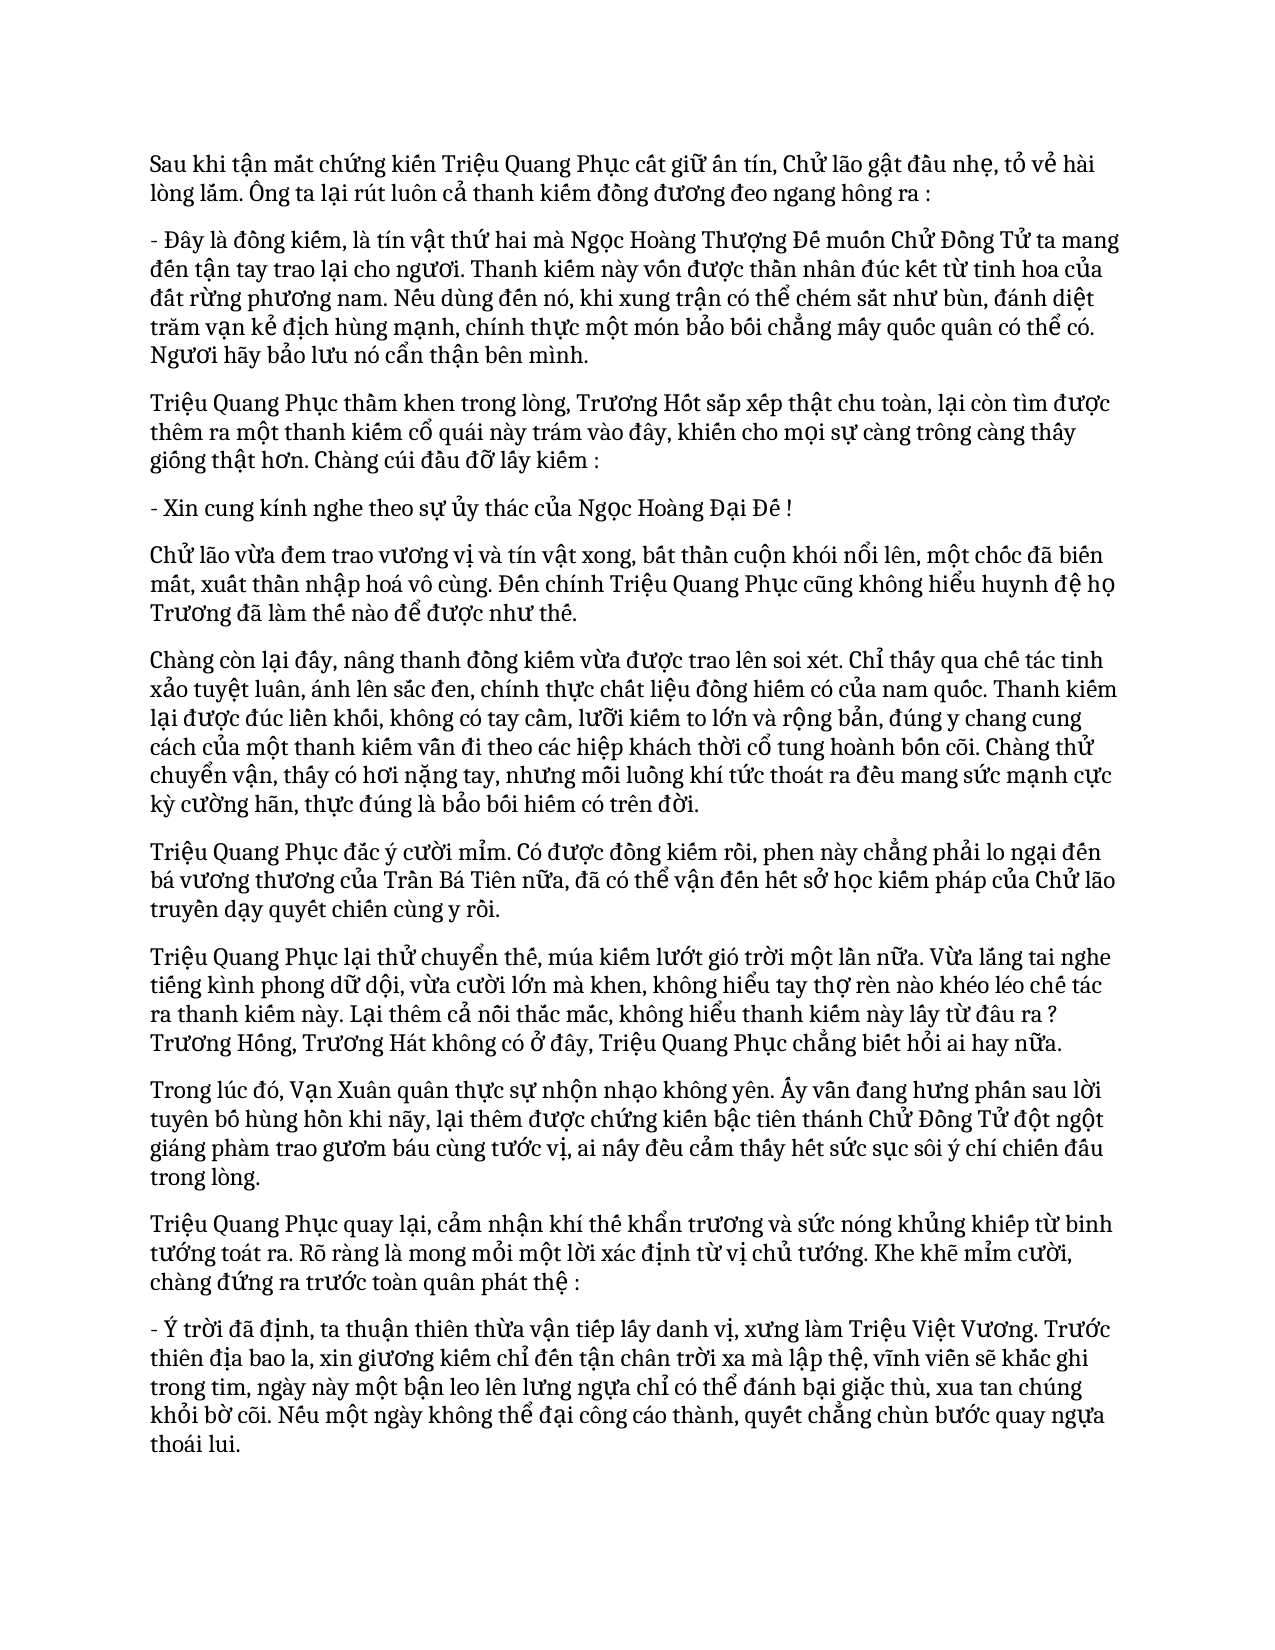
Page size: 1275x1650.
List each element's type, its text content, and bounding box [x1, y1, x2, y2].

text Triệu Quang Phục lại thử chuyển thế, múa kiếm lướt gió trời một lần nữa. Vừa lắng tai nghe tiếng kình phong dữ dội, vừa cười lớn mà khen, không hiểu tay thợ rèn nào khéo léo chế tác ra thanh kiếm này. Lại thêm cả nỗi thắc mắc, không hiểu thanh kiếm này lấy từ đâu ra ? Trương Hống, Trương Hát không có ở đây, Triệu Quang Phục chẳng biết hỏi ai hay nữa. [150, 942, 1125, 1057]
text Triệu Quang Phục thầm khen trong lòng, Trương Hốt sắp xếp thật chu toàn, lại còn tìm được thêm ra một thanh kiếm cổ quái này trám vào đây, khiến cho mọi sự càng trông càng thấy giống thật hơn. Chàng cúi đầu đỡ lấy kiếm : [150, 389, 1125, 475]
text - Xin cung kính nghe theo sự ủy thác của Ngọc Hoàng Đại Đế ! [150, 494, 1125, 522]
text - Ý trời đã định, ta thuận thiên thừa vận tiếp lấy danh vị, xưng làm Triệu Việt Vương. Trước thiên địa bao la, xin giương kiếm chỉ đến tận chân trời xa mà lập thệ, vĩnh viễn sẽ khắc ghi trong tim, ngày này một bận leo lên lưng ngựa chỉ có thể đánh bại giặc thù, xua tan chúng khỏi bờ cõi. Nếu một ngày không thể đại công cáo thành, quyết chẳng chùn bước quay ngựa thoái lui. [150, 1315, 1125, 1459]
text Triệu Quang Phục quay lại, cảm nhận khí thế khẩn trương và sức nóng khủng khiếp từ binh tướng toát ra. Rõ ràng là mong mỏi một lời xác định từ vị chủ tướng. Khe khẽ mỉm cười, chàng đứng ra trước toàn quân phát thệ : [150, 1210, 1125, 1296]
text Chử lão vừa đem trao vương vị và tín vật xong, bất thần cuộn khói nổi lên, một chốc đã biến mất, xuất thần nhập hoá vô cùng. Đến chính Triệu Quang Phục cũng không hiểu huynh đệ họ Trương đã làm thế nào để được như thế. [150, 541, 1125, 627]
text Chàng còn lại đấy, nâng thanh đồng kiếm vừa được trao lên soi xét. Chỉ thấy qua chế tác tinh xảo tuyệt luân, ánh lên sắc đen, chính thực chất liệu đồng hiếm có của nam quốc. Thanh kiếm lại được đúc liền khối, không có tay cầm, lưỡi kiếm to lớn và rộng bản, đúng y chang cung cách của một thanh kiếm vẫn đi theo các hiệp khách thời cổ tung hoành bốn cõi. Chàng thử chuyển vận, thấy có hơi nặng tay, nhưng mỗi luồng khí tức thoát ra đều mang sức mạnh cực kỳ cường hãn, thực đúng là bảo bối hiếm có trên đời. [150, 646, 1125, 819]
text - Đây là đồng kiếm, là tín vật thứ hai mà Ngọc Hoàng Thượng Đế muốn Chử Đồng Tử ta mang đến tận tay trao lại cho ngươi. Thanh kiếm này vốn được thần nhân đúc kết từ tinh hoa của đất rừng phương nam. Nếu dùng đến nó, khi xung trận có thể chém sắt như bùn, đánh diệt trăm vạn kẻ địch hùng mạnh, chính thực một món bảo bối chẳng mấy quốc quân có thể có. Ngươi hãy bảo lưu nó cẩn thận bên mình. [150, 226, 1125, 370]
text Sau khi tận mắt chứng kiến Triệu Quang Phục cất giữ ấn tín, Chử lão gật đầu nhẹ, tỏ vẻ hài lòng lắm. Ông ta lại rút luôn cả thanh kiếm đồng đương đeo ngang hông ra : [150, 150, 1125, 207]
text Trong lúc đó, Vạn Xuân quân thực sự nhộn nhạo không yên. Ấy vẫn đang hưng phấn sau lời tuyên bố hùng hồn khi nãy, lại thêm được chứng kiến bậc tiên thánh Chử Đồng Tử đột ngột giáng phàm trao gươm báu cùng tước vị, ai nấy đều cảm thấy hết sức sục sôi ý chí chiến đấu trong lòng. [150, 1076, 1125, 1191]
text Triệu Quang Phục đắc ý cười mỉm. Có được đồng kiếm rồi, phen này chẳng phải lo ngại đến bá vương thương của Trần Bá Tiên nữa, đã có thể vận đến hết sở học kiếm pháp của Chử lão truyền dạy quyết chiến cùng y rồi. [150, 837, 1125, 924]
